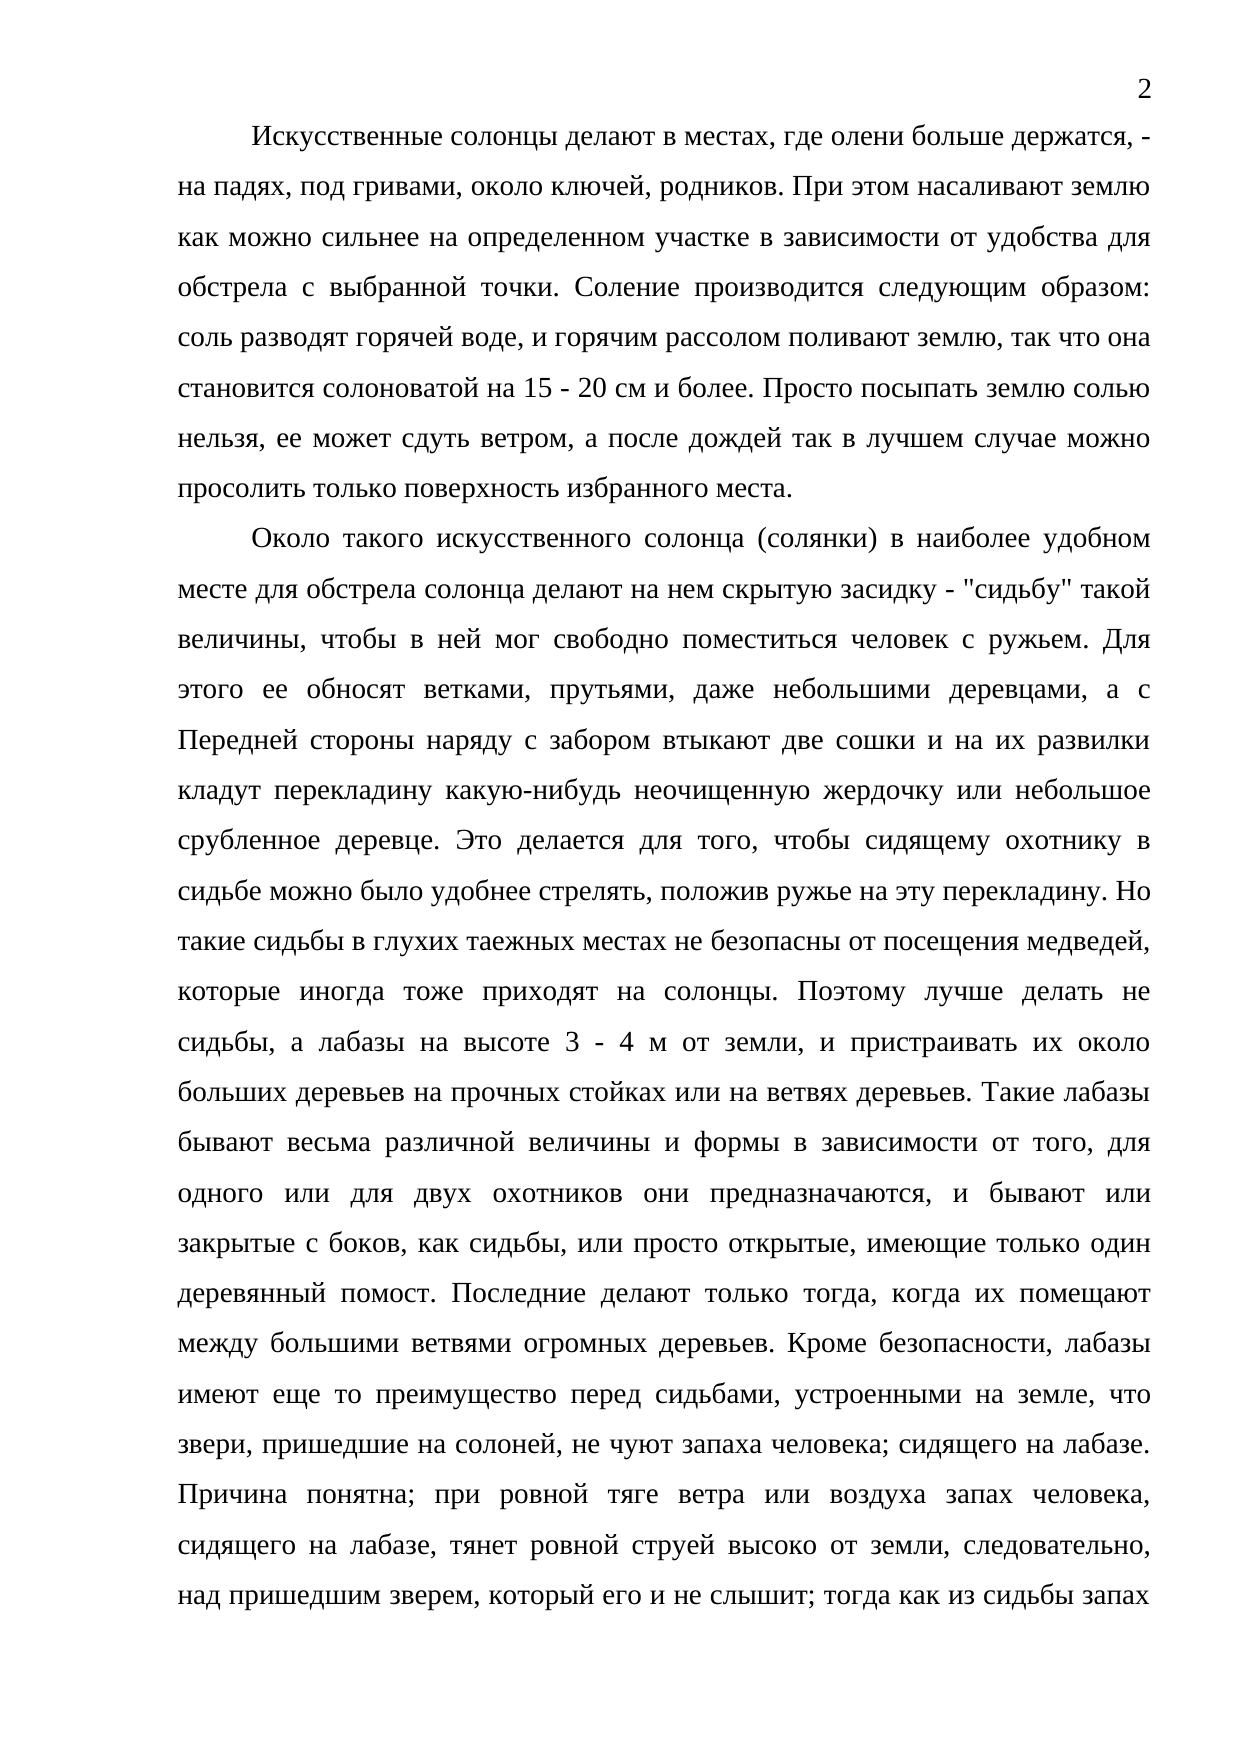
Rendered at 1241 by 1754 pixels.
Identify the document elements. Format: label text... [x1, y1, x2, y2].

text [177, 521, 1152, 1611]
text Искусственные солонцы делают в местах, где олени больше держатся, - на падях, под гривами, около ключей, родников. При этом насаливают землю как можно сильнее на определенном участке в зависимости от удобства для обстрела с выбранной точки. Соление производится следующим образом: соль разводят горячей воде, и горячим рассолом поливают землю, так что она становится солоноватой на 15 - 20 см и более. Просто посыпать землю солью нельзя, ее может сдуть ветром, а после дождей так в лучшем случае можно просолить только поверхность избранного места. [177, 118, 1152, 504]
